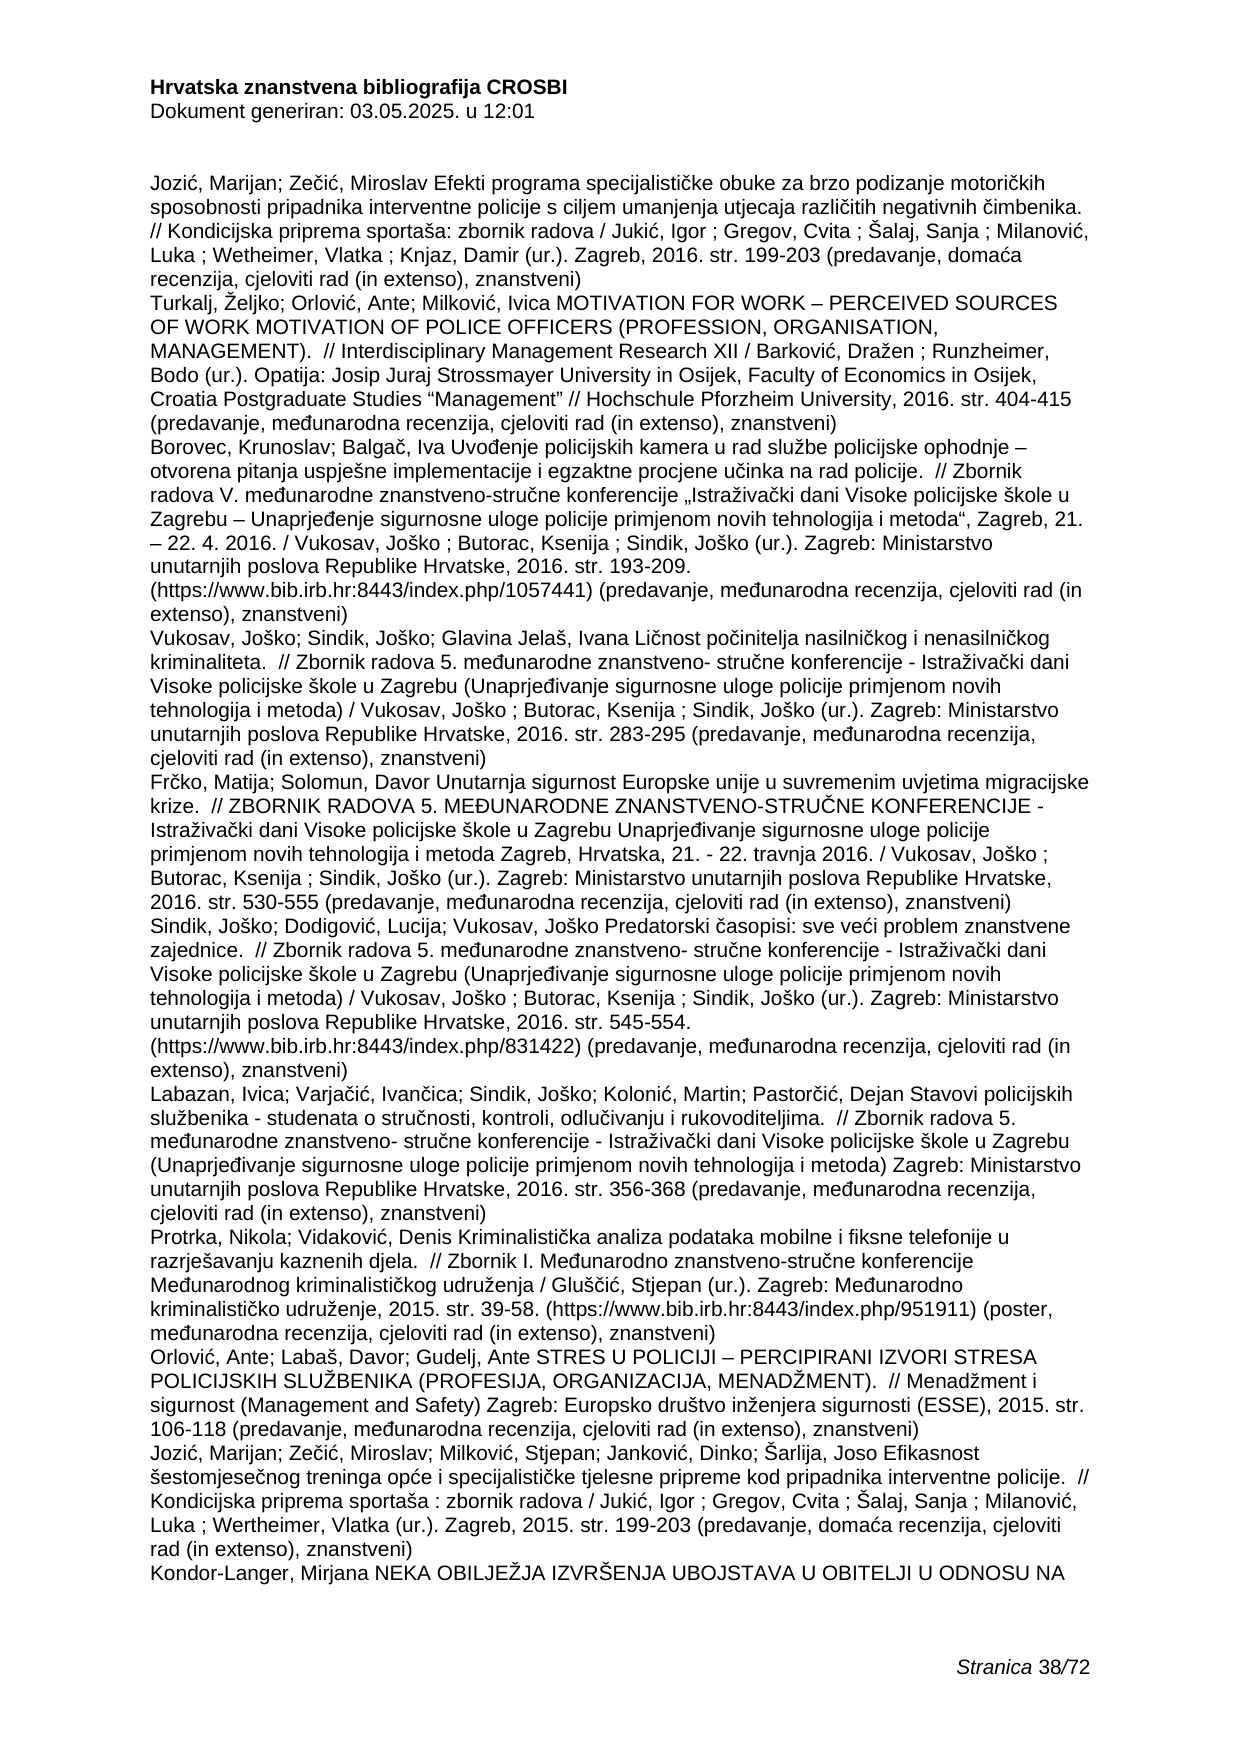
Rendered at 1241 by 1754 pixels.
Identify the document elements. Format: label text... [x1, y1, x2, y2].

text Orlović, Ante; Labaš, Davor; Gudelj, Ante [150, 1345, 1090, 1441]
text Labazan, Ivica; Varjačić, Ivančica; Sindik, Joško; Kolonić, Martin; Pastorčić, Dejan [150, 1081, 1090, 1225]
text Protrka, Nikola; Vidaković, Denis [150, 1225, 1090, 1345]
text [150, 1561, 1090, 1584]
text Jozić, Marijan; Zečić, Miroslav; Milković, Stjepan; Janković, Dinko; Šarlija, Joso [150, 1441, 1090, 1561]
text Frčko, Matija; Solomun, Davor [150, 770, 1090, 914]
text Vukosav, Joško; Sindik, Joško; Glavina Jelaš, Ivana [150, 626, 1090, 770]
text Borovec, Krunoslav; Balgač, Iva [150, 434, 1090, 626]
text Turkalj, Željko; Orlović, Ante; Milković, Ivica [150, 291, 1090, 434]
text Sindik, Joško; Dodigović, Lucija; Vukosav, Joško [150, 914, 1090, 1081]
text Jozić, Marijan; Zečić, Miroslav [150, 171, 1090, 291]
